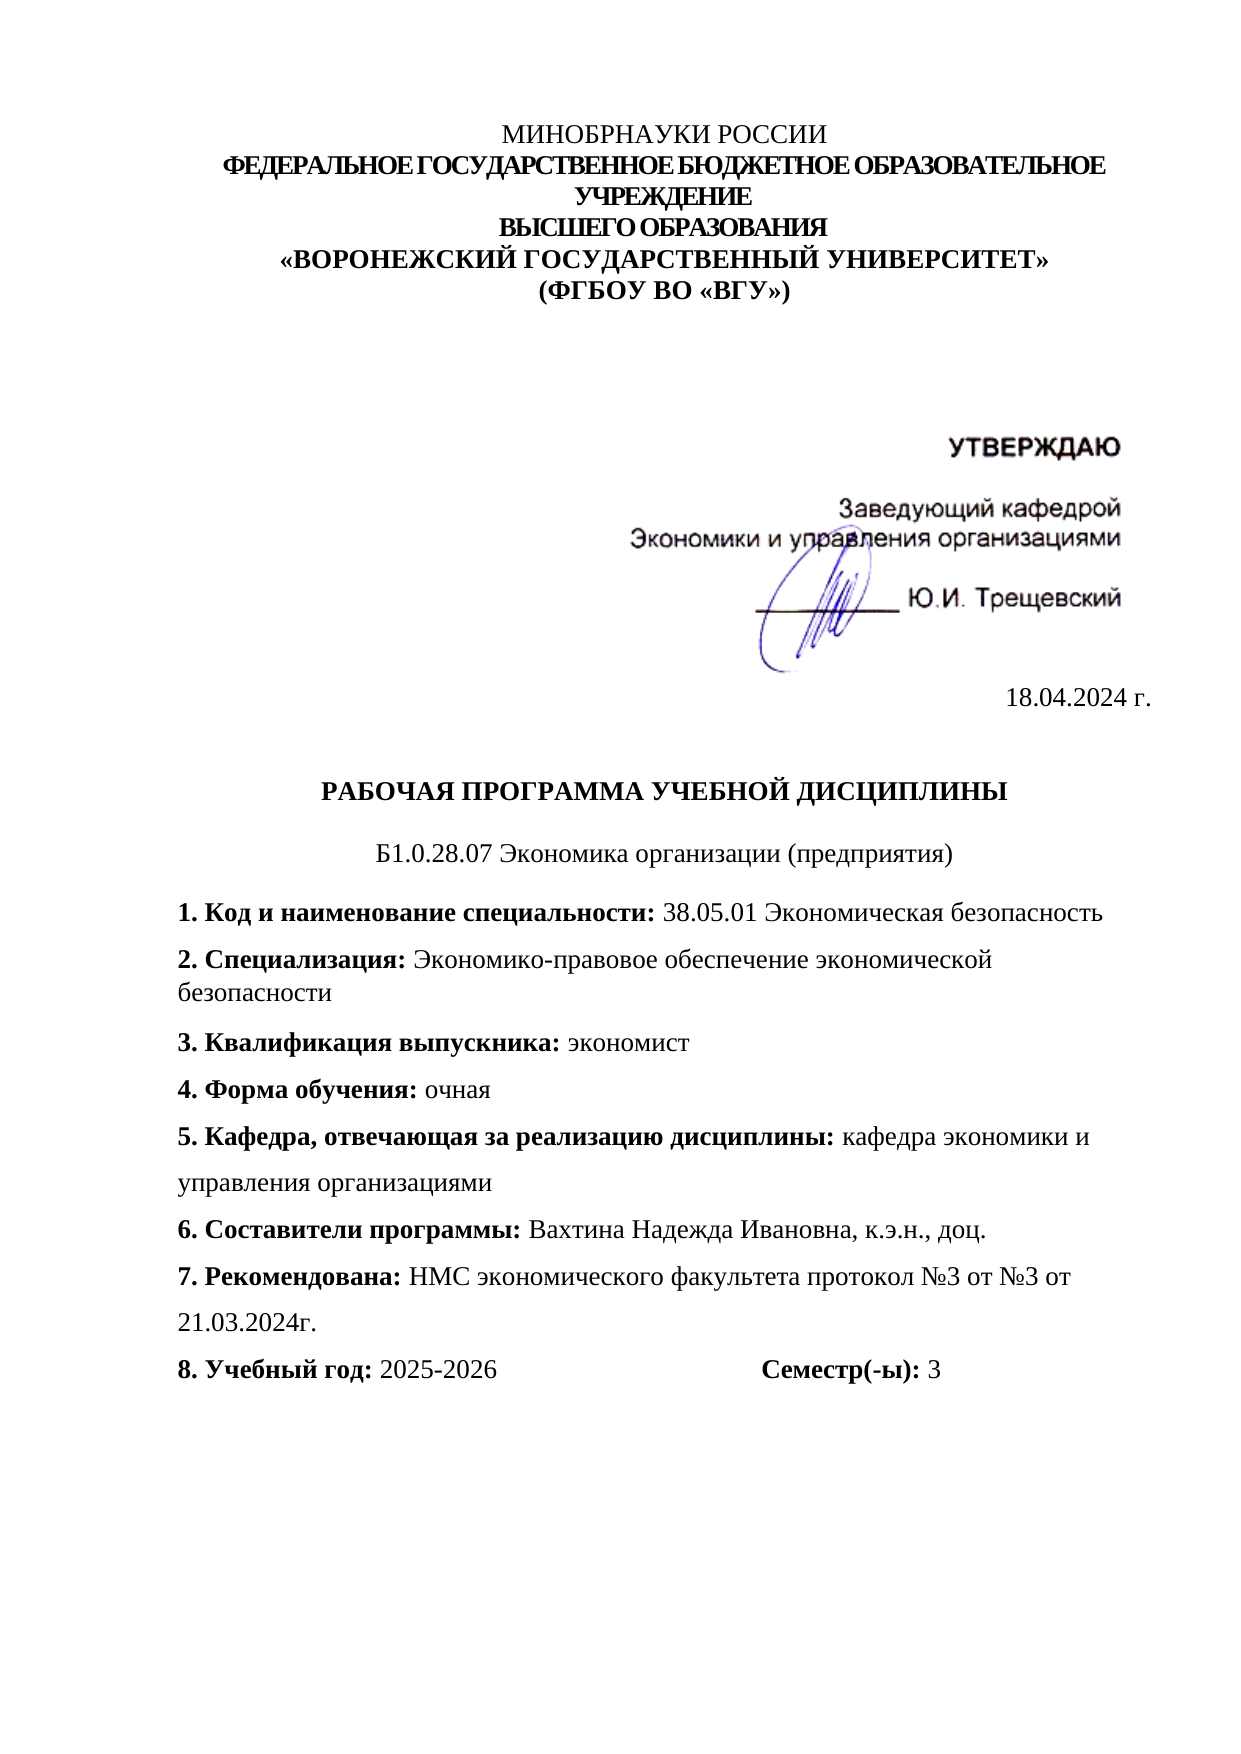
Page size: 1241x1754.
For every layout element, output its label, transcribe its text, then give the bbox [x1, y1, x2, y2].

text 5. Кафедра, отвечающая за реализацию дисциплины: кафедра экономики и управления организациями [177, 1120, 1152, 1198]
text 18.04.2024 г. [177, 681, 1152, 712]
text 1. Код и наименование специальности: 38.05.01 Экономическая безопасность [177, 896, 1152, 927]
text «ВОРОНЕЖСКИЙ ГОСУДАРСТВЕННЫЙ УНИВЕРСИТЕТ» [177, 243, 1152, 274]
text 2. Специализация: Экономико-правовое обеспечение экономической безопасности [177, 943, 1152, 1007]
text (ФГБОУ ВО «ВГУ») [177, 274, 1152, 305]
text Б1.0.28.07 Экономика организации (предприятия) [177, 837, 1152, 868]
picture [618, 398, 1152, 682]
text Минобрнауки россии [177, 118, 1152, 149]
text 8. Учебный год: 2025-2026 Семестр(-ы): 3 [177, 1353, 1152, 1384]
text 7. Рекомендована: НМС экономического факультета протокол №3 от №3 от 21.03.2024г. [177, 1260, 1152, 1338]
text 4. Форма обучения: очная [177, 1073, 1152, 1104]
text РАБОЧАЯ ПРОГРАММА УЧЕБНОЙ ДИСЦИПЛИНЫ [177, 775, 1152, 806]
text ФЕДЕРАЛЬНОЕ ГОСУДАРСТВЕННОЕ БЮДЖЕТНОЕ ОБРАЗОВАТЕЛЬНОЕ УЧРЕЖДЕНИЕ [177, 149, 1152, 212]
text 3. Квалификация выпускника: экономист [177, 1027, 1152, 1058]
text ВЫСШЕГО ОБРАЗОВАНИЯ [177, 212, 1152, 243]
text 6. Составители программы: Вахтина Надежда Ивановна, к.э.н., доц. [177, 1213, 1152, 1244]
